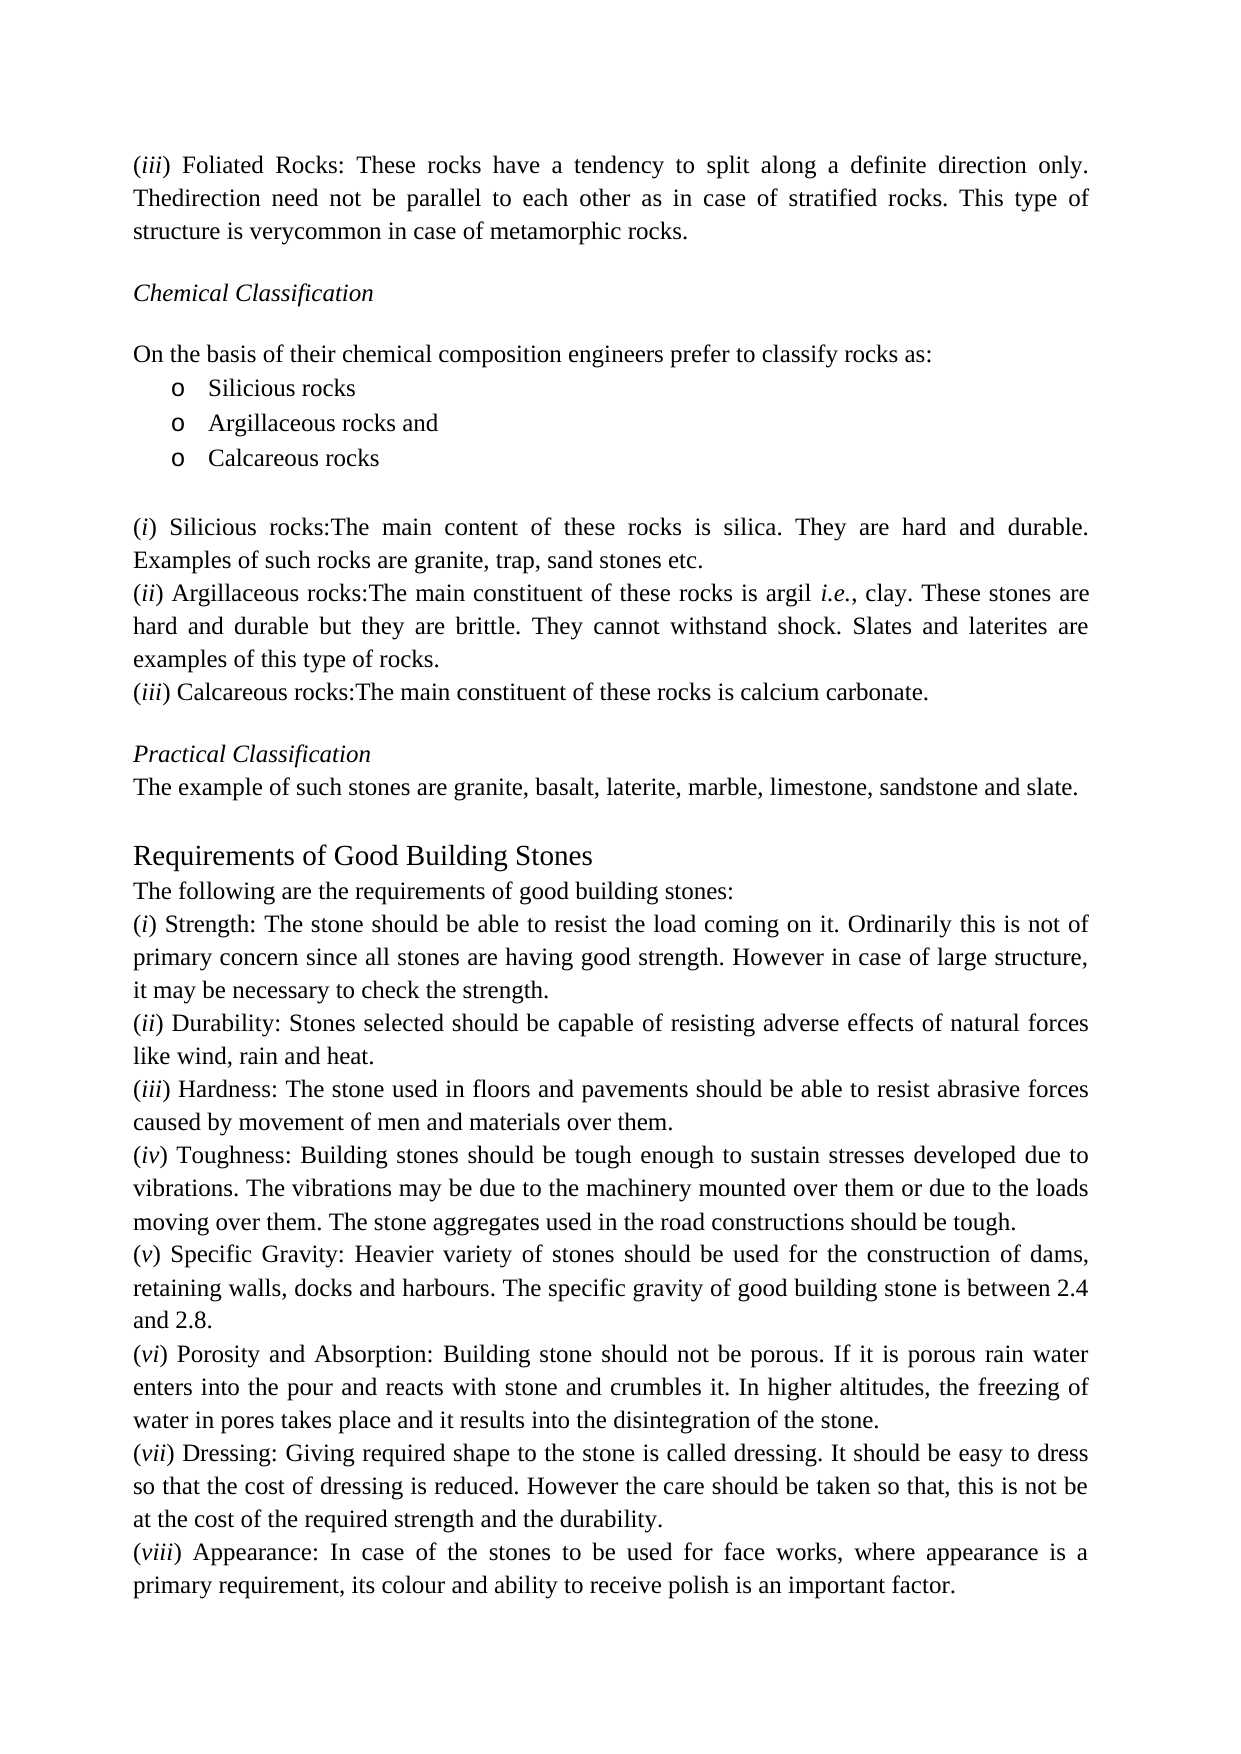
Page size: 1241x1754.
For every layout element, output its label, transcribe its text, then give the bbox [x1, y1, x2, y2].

text The example of such stones are granite, basalt, laterite, marble, limestone, sandstone and slate. [133, 772, 1090, 801]
text (iv) Toughness: Building stones should be tough enough to sustain stresses developed due to vibrations. The vibrations may be due to the machinery mounted over them or due to the loads moving over them. The stone aggregates used in the road constructions should be tough. [133, 1141, 1090, 1235]
list Argillaceous rocks and [170, 408, 1090, 439]
text (viii) Appearance: In case of the stones to be used for face works, where appearance is a primary requirement, its colour and ability to receive polish is an important factor. [133, 1537, 1090, 1598]
text The following are the requirements of good building stones: [133, 876, 1090, 905]
text (iii) Hardness: The stone used in floors and pavements should be able to resist abrasive forces caused by movement of men and materials over them. [133, 1074, 1090, 1136]
list Silicious rocks [170, 373, 1090, 403]
text (iii) Calcareous rocks:The main constituent of these rocks is calcium carbonate. [133, 677, 1090, 706]
text (v) Specific Gravity: Heavier variety of stones should be used for the construction of dams, retaining walls, docks and harbours. The specific gravity of good building stone is between 2.4 and 2.8. [133, 1239, 1090, 1334]
text On the basis of their chemical composition engineers prefer to classify rocks as: [133, 339, 1090, 368]
text Requirements of Good Building Stones [133, 838, 1090, 871]
text Practical Classification [133, 739, 1090, 767]
list Calcareous rocks [170, 443, 1090, 474]
text Chemical Classification [133, 278, 1090, 307]
text (vii) Dressing: Giving required shape to the stone is called dressing. It should be easy to dress so that the cost of dressing is reduced. However the care should be taken so that, this is not be at the cost of the required strength and the durability. [133, 1438, 1090, 1532]
text (i) Strength: The stone should be able to resist the load coming on it. Ordinarily this is not of primary concern since all stones are having good strength. However in case of large structure, it may be necessary to check the strength. [133, 909, 1090, 1004]
text (ii) Durability: Stones selected should be capable of resisting adverse effects of natural forces like wind, rain and heat. [133, 1008, 1090, 1070]
text (iii) Foliated Rocks: These rocks have a tendency to split along a definite direction only. Thedirection need not be parallel to each other as in case of stratified rocks. This type of structure is verycommon in case of metamorphic rocks. [133, 150, 1090, 245]
text (i) Silicious rocks:The main content of these rocks is silica. They are hard and durable. Examples of such rocks are granite, trap, sand stones etc. [133, 512, 1090, 574]
text (vi) Porosity and Absorption: Building stone should not be porous. If it is porous rain water enters into the pour and reacts with stone and crumbles it. In higher altitudes, the freezing of water in pores takes place and it results into the disintegration of the stone. [133, 1339, 1090, 1433]
text (ii) Argillaceous rocks:The main constituent of these rocks is argil i.e., clay. These stones are hard and durable but they are brittle. They cannot withstand shock. Slates and laterites are examples of this type of rocks. [133, 578, 1090, 673]
